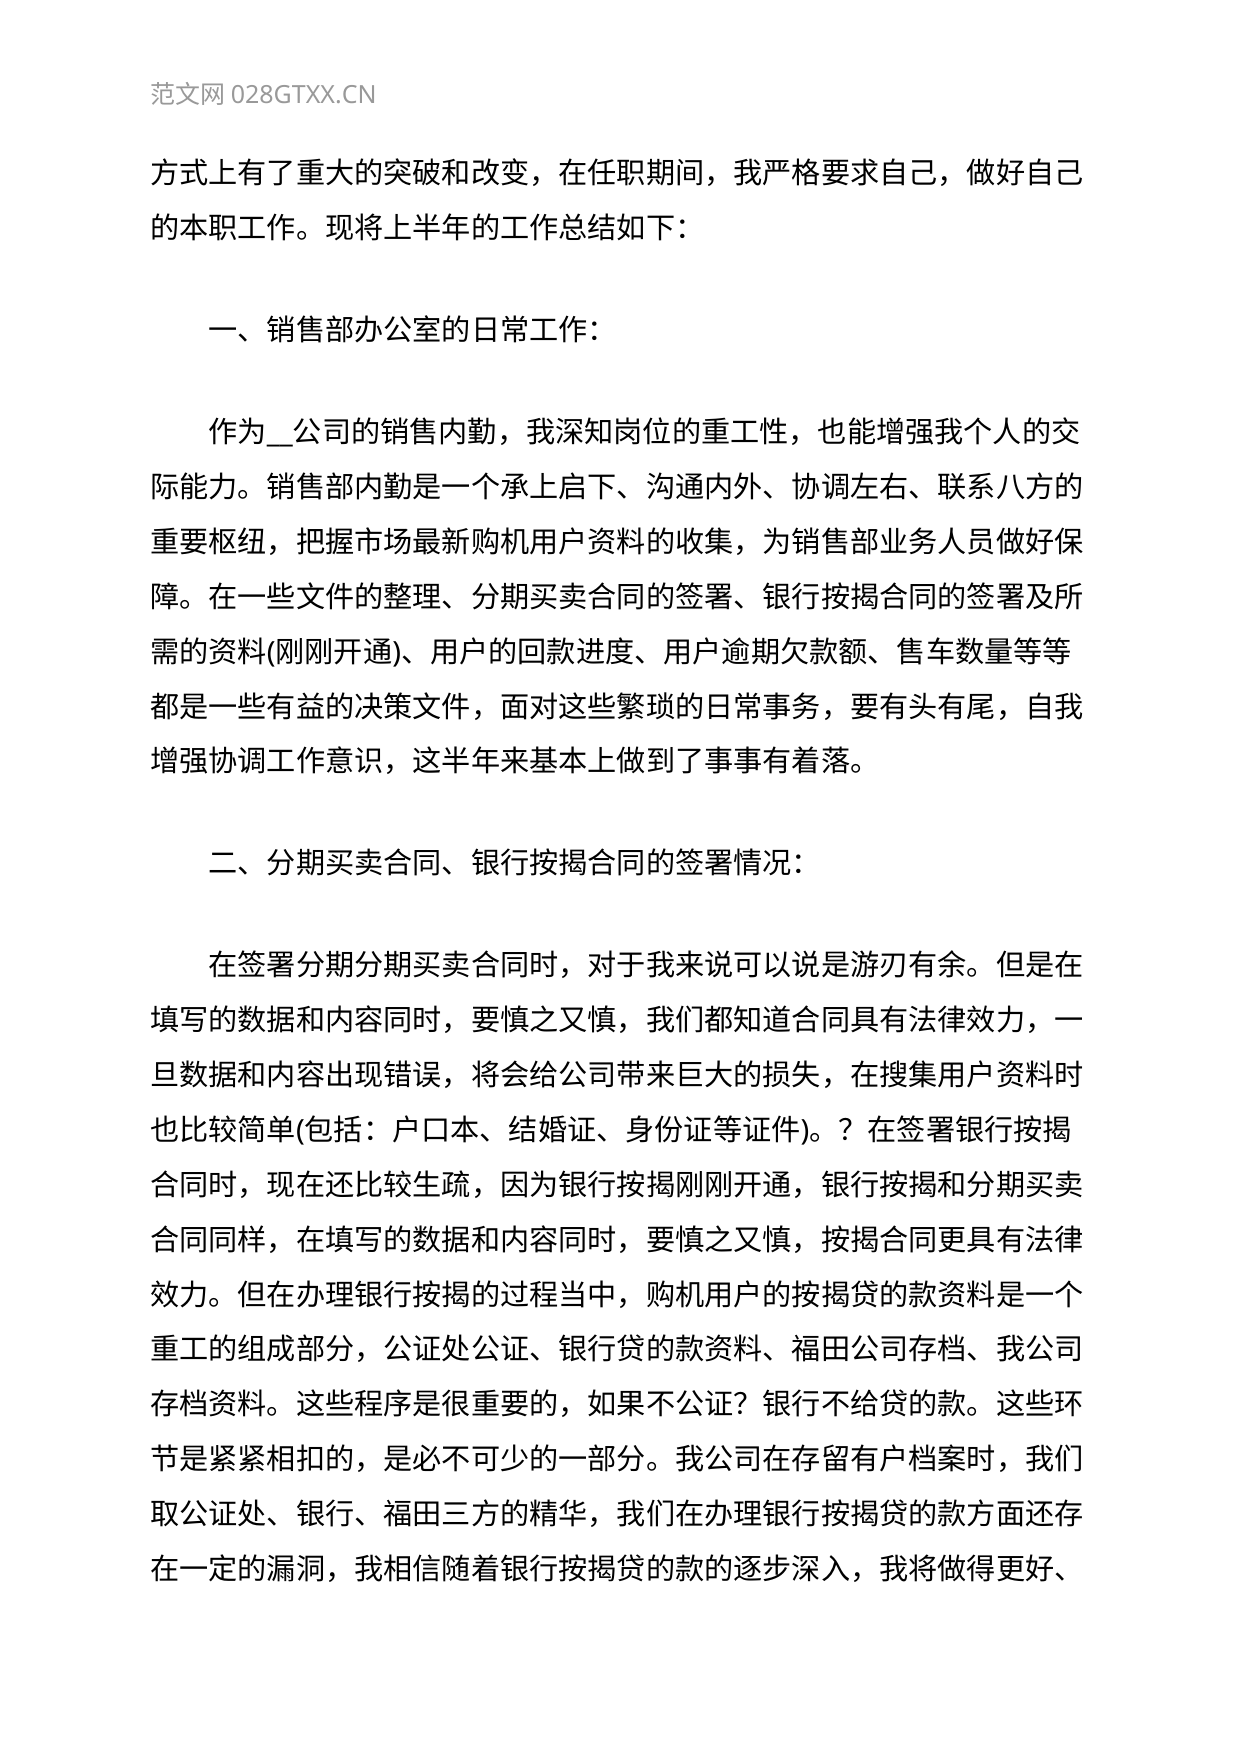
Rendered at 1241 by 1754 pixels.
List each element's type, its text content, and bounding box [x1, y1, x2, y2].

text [150, 150, 1090, 247]
text 作为__公司的销售内勤，我深知岗位的重工性，也能增强我个人的交际能力。销售部内勤是一个承上启下、沟通内外、协调左右、联系八方的重要枢纽，把握市场最新购机用户资料的收集，为销售部业务人员做好保障。在一些文件的整理、分期买卖合同的签署、银行按揭合同的签署及所需的资料(刚刚开通)、用户的回款进度、用户逾期欠款额、售车数量等等都是一些有益的决策文件，面对这些繁琐的日常事务，要有头有尾，自我增强协调工作意识，这半年来基本上做到了事事有着落。 [150, 408, 1090, 780]
text 二、分期买卖合同、银行按揭合同的签署情况： [150, 840, 1090, 882]
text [150, 942, 1090, 1588]
text 一、销售部办公室的日常工作： [150, 307, 1090, 349]
